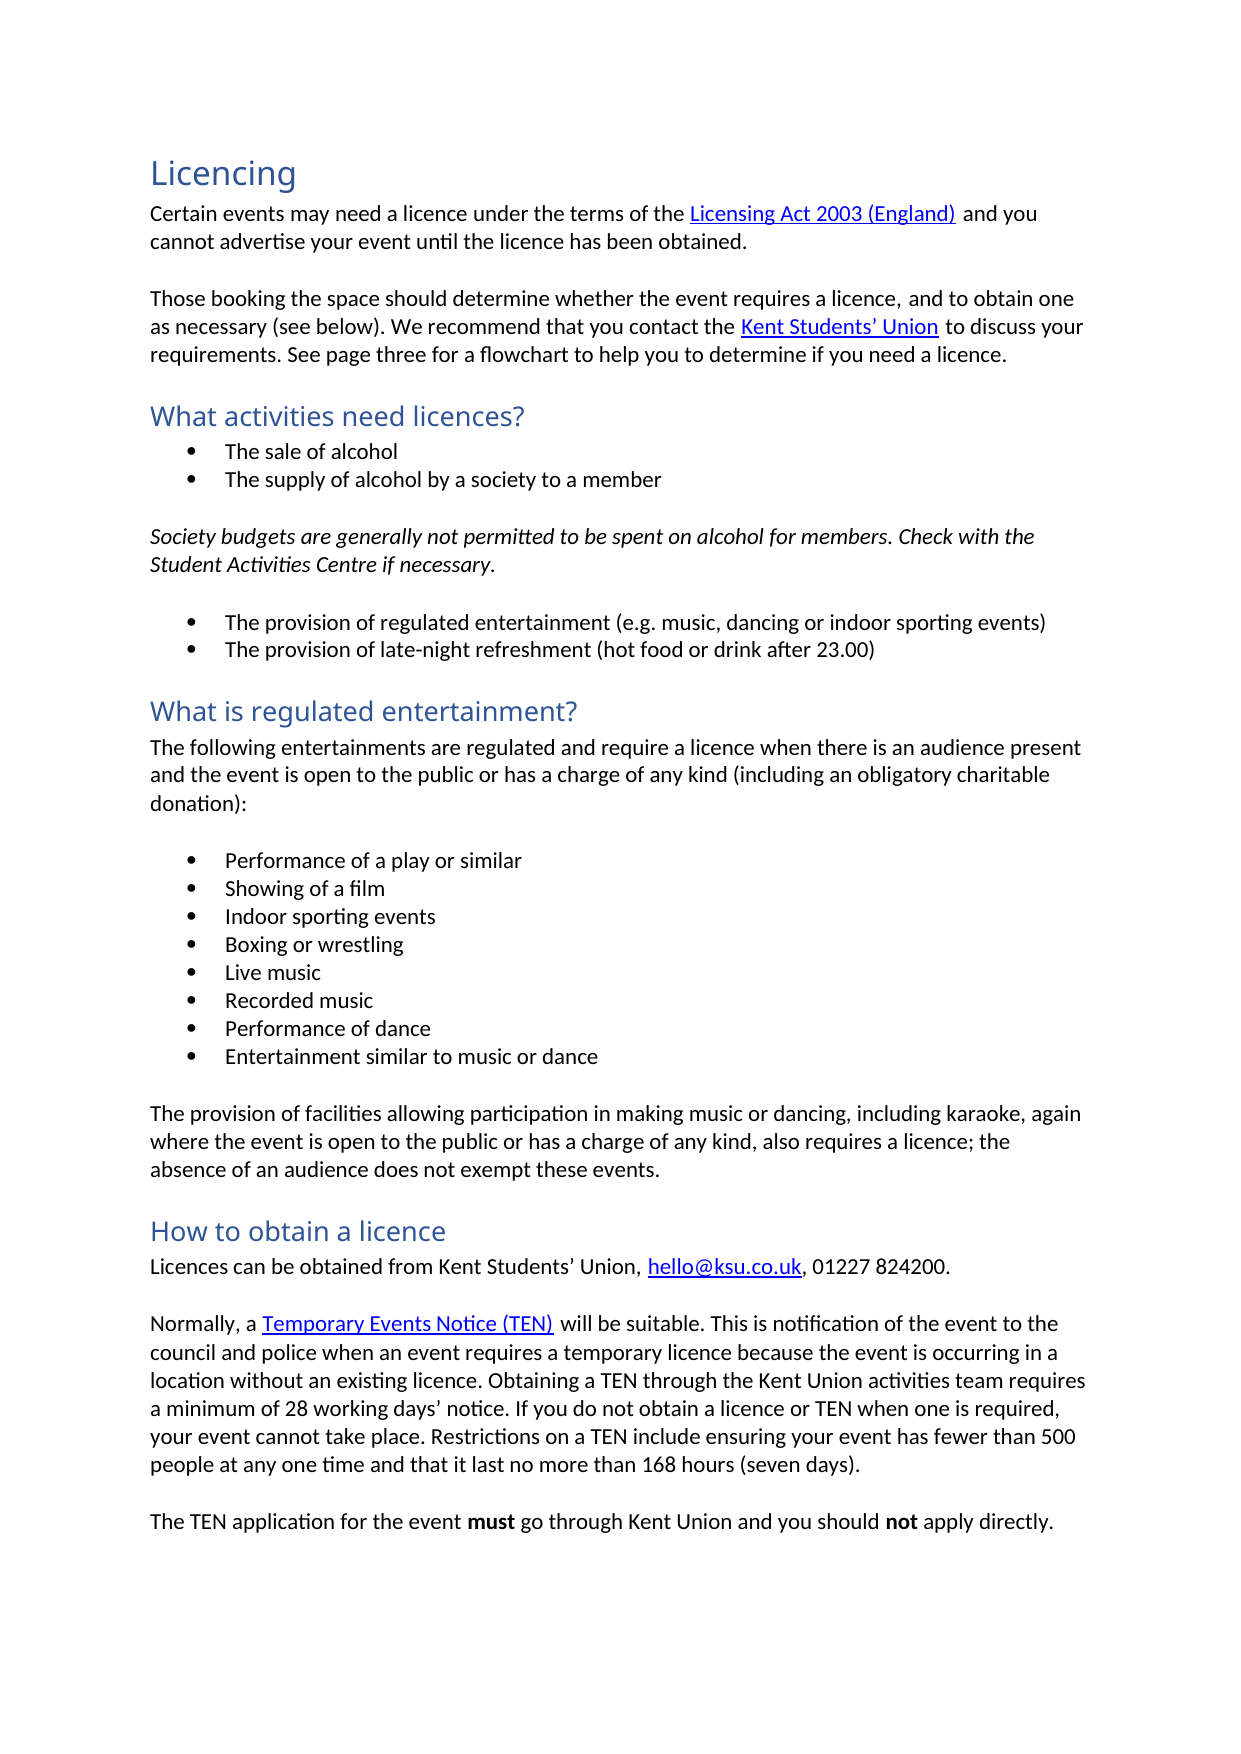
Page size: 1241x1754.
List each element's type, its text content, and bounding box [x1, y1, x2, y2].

list The provision of late-night refreshment (hot food or drink after 23.00) [187, 636, 1090, 664]
list Live music [187, 958, 1090, 986]
text Those booking the space should determine whether the event requires a licence, and to obtain one as necessary (see below). We recommend that you contact the Kent Students’ Union to discuss your requirements. See page three for a flowchart to help you to determine if you need a licence. [150, 284, 1090, 368]
list Entertainment similar to music or dance [187, 1042, 1090, 1070]
list Performance of a play or similar [187, 846, 1090, 874]
list The supply of alcohol by a society to a member [187, 465, 1090, 493]
subtitle Licencing [150, 150, 1090, 195]
list Indoor sporting events [187, 902, 1090, 930]
list The provision of regulated entertainment (e.g. music, dancing or indoor sporting events) [187, 608, 1090, 636]
subtitle What activities need licences? [150, 397, 1090, 434]
text The following entertainments are regulated and require a licence when there is an audience present and the event is open to the public or has a charge of any kind (including an obligatory charitable donation): [150, 733, 1090, 817]
text Certain events may need a licence under the terms of the Licensing Act 2003 (England) and you cannot advertise your event until the licence has been obtained. [150, 199, 1090, 255]
list Showing of a film [187, 874, 1090, 902]
list Boxing or wrestling [187, 930, 1090, 958]
subtitle What is regulated entertainment? [150, 693, 1090, 730]
list Recorded music [187, 986, 1090, 1014]
text Society budgets are generally not permitted to be spent on alcohol for members. Check with the Student Activities Centre if necessary. [150, 522, 1090, 578]
text Licences can be obtained from Kent Students’ Union, hello@ksu.co.uk, 01227 824200. [150, 1252, 1090, 1280]
text Normally, a Temporary Events Notice (TEN) will be suitable. This is notification of the event to the council and police when an event requires a temporary licence because the event is occurring in a location without an existing licence. Obtaining a TEN through the Kent Union activities team requires a minimum of 28 working days’ notice. If you do not obtain a licence or TEN when one is required, your event cannot take place. Restrictions on a TEN include ensuring your event has fewer than 500 people at any one time and that it last no more than 168 hours (seven days). [150, 1309, 1090, 1478]
list Performance of dance [187, 1014, 1090, 1042]
text The provision of facilities allowing participation in making music or dancing, including karaoke, again where the event is open to the public or has a charge of any kind, also requires a licence; the absence of an audience does not exempt these events. [150, 1099, 1090, 1183]
subtitle How to obtain a licence [150, 1212, 1090, 1249]
list The sale of alcohol [187, 437, 1090, 465]
text The TEN application for the event must go through Kent Union and you should not apply directly. [150, 1507, 1090, 1535]
